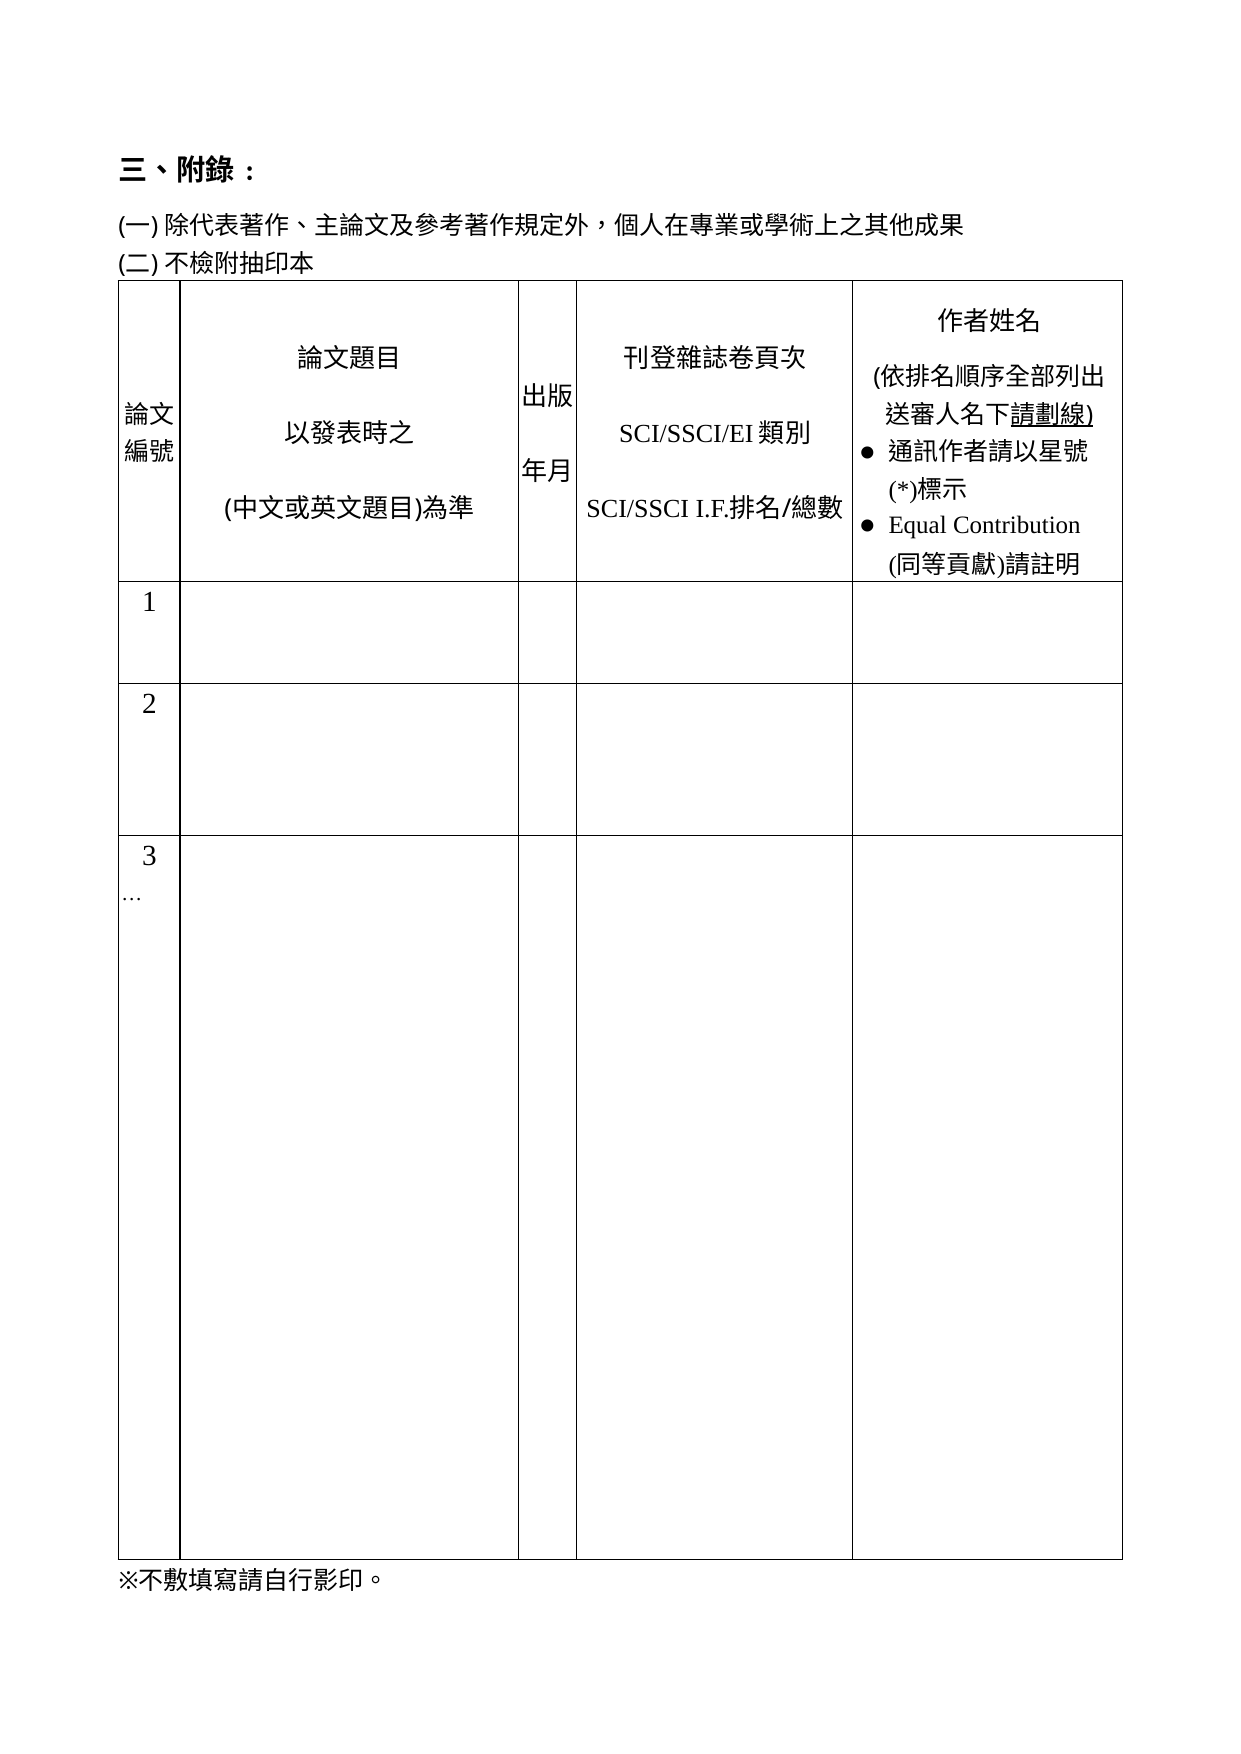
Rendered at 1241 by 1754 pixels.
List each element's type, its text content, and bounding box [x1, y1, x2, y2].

table_header 刊登雜誌卷頁次 SCI/SSCI/EI類別 SCI/SSCI I.F.排名/總數 [577, 281, 852, 581]
table_cell [181, 582, 518, 683]
table_cell [181, 836, 518, 1559]
table_cell [519, 582, 576, 683]
text 三、附錄﹕ [118, 130, 1122, 205]
table_header 出版年月 [519, 281, 576, 581]
table_cell [577, 684, 852, 835]
table_cell 1 [119, 582, 179, 683]
table_cell [853, 582, 1122, 683]
table_cell [519, 684, 576, 835]
table_cell [577, 836, 852, 1559]
text ※不敷填寫請自行影印。 [118, 1560, 1122, 1598]
table_cell [519, 836, 576, 1559]
text (二) 不檢附抽印本 [118, 243, 1122, 280]
text (一) 除代表著作、主論文及參考著作規定外，個人在專業或學術上之其他成果 [118, 205, 1122, 243]
table_cell [181, 684, 518, 835]
table_header 論文題目 以發表時之 (中文或英文題目)為準 [181, 281, 518, 581]
table_cell 3 … [119, 836, 179, 1559]
table_cell [853, 684, 1122, 835]
table_cell [577, 582, 852, 683]
table_header 作者姓名 (依排名順序全部列出 送審人名下請劃線) 通訊作者請以星號 (*)標示 Equal Contribution (同等貢獻)請註明 [853, 281, 1122, 581]
table_header 論文編號 [119, 281, 179, 581]
table_cell [853, 836, 1122, 1559]
table_cell 2 [119, 684, 179, 835]
